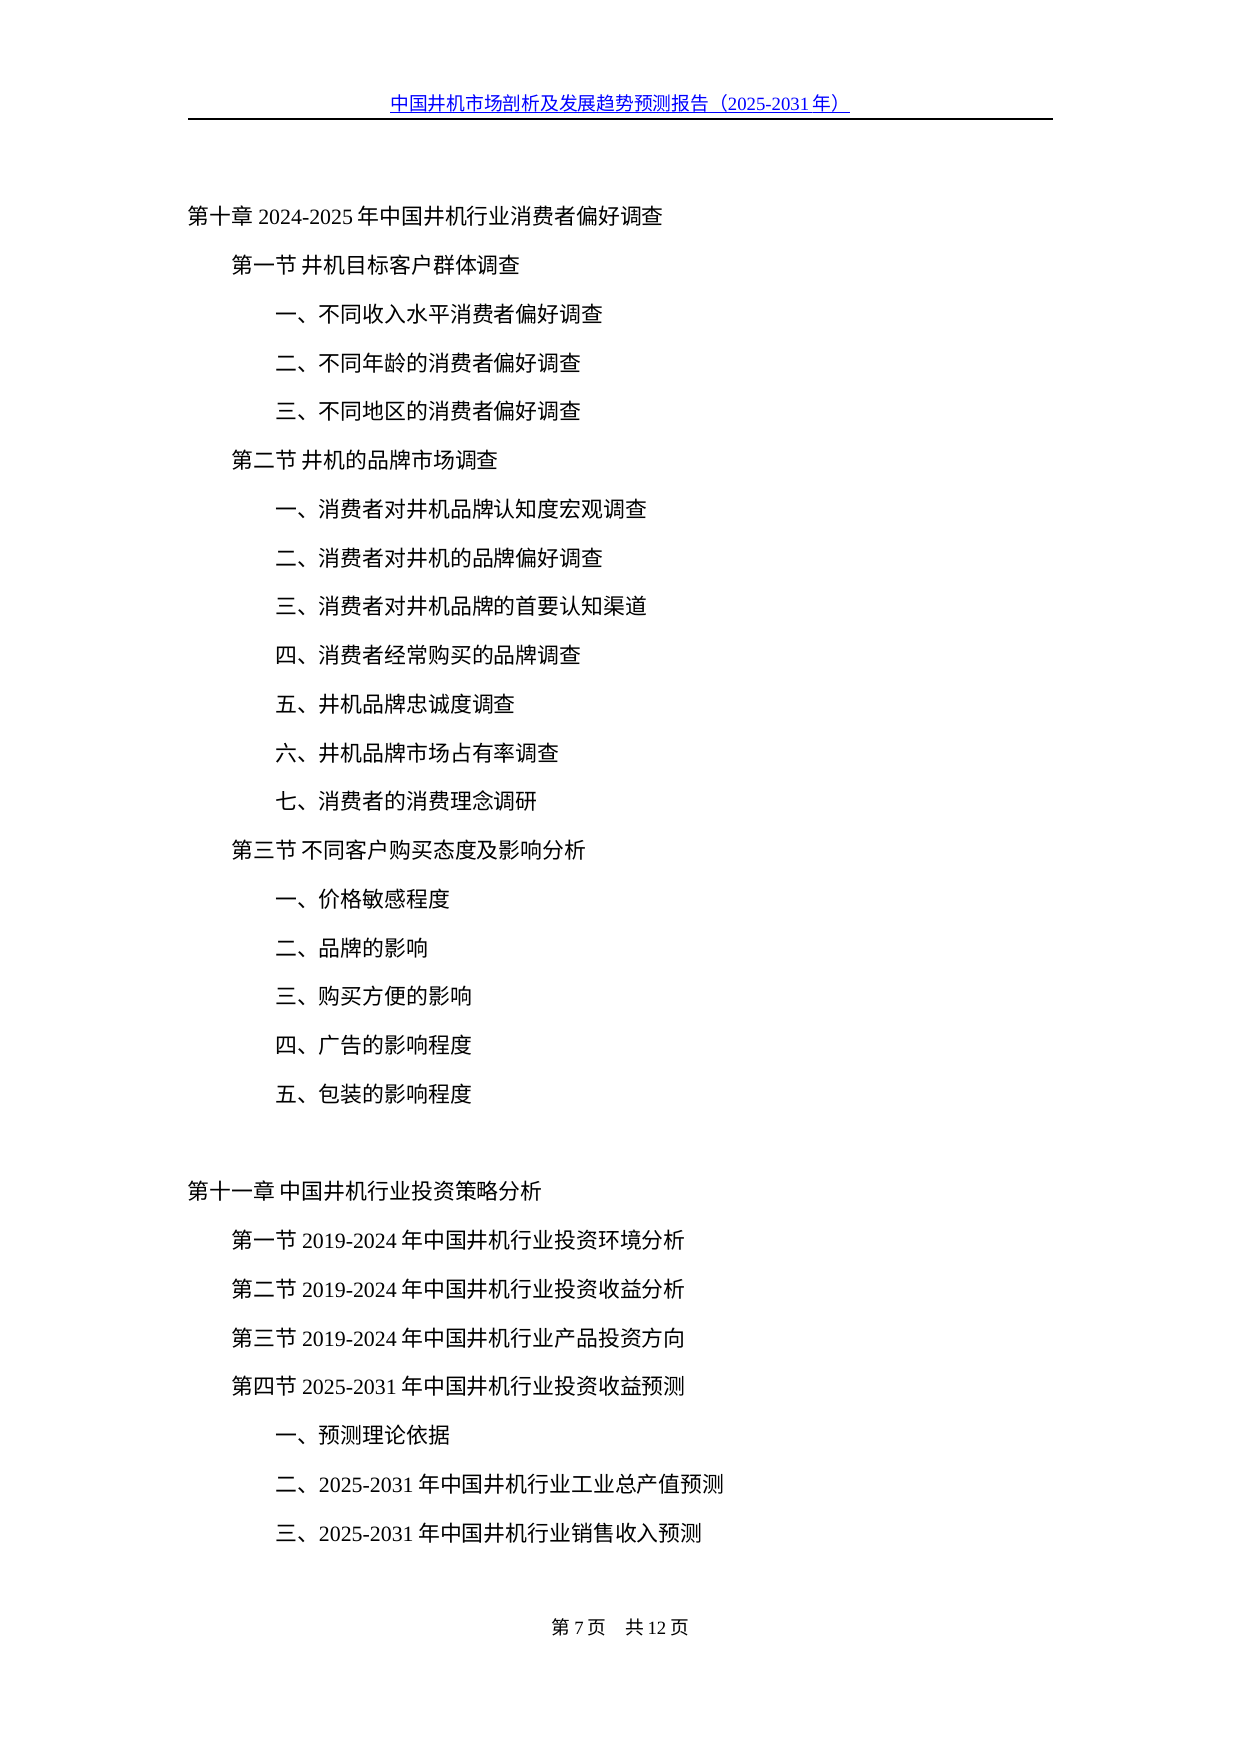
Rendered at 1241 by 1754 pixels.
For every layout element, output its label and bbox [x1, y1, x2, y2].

text [187, 150, 1053, 1548]
